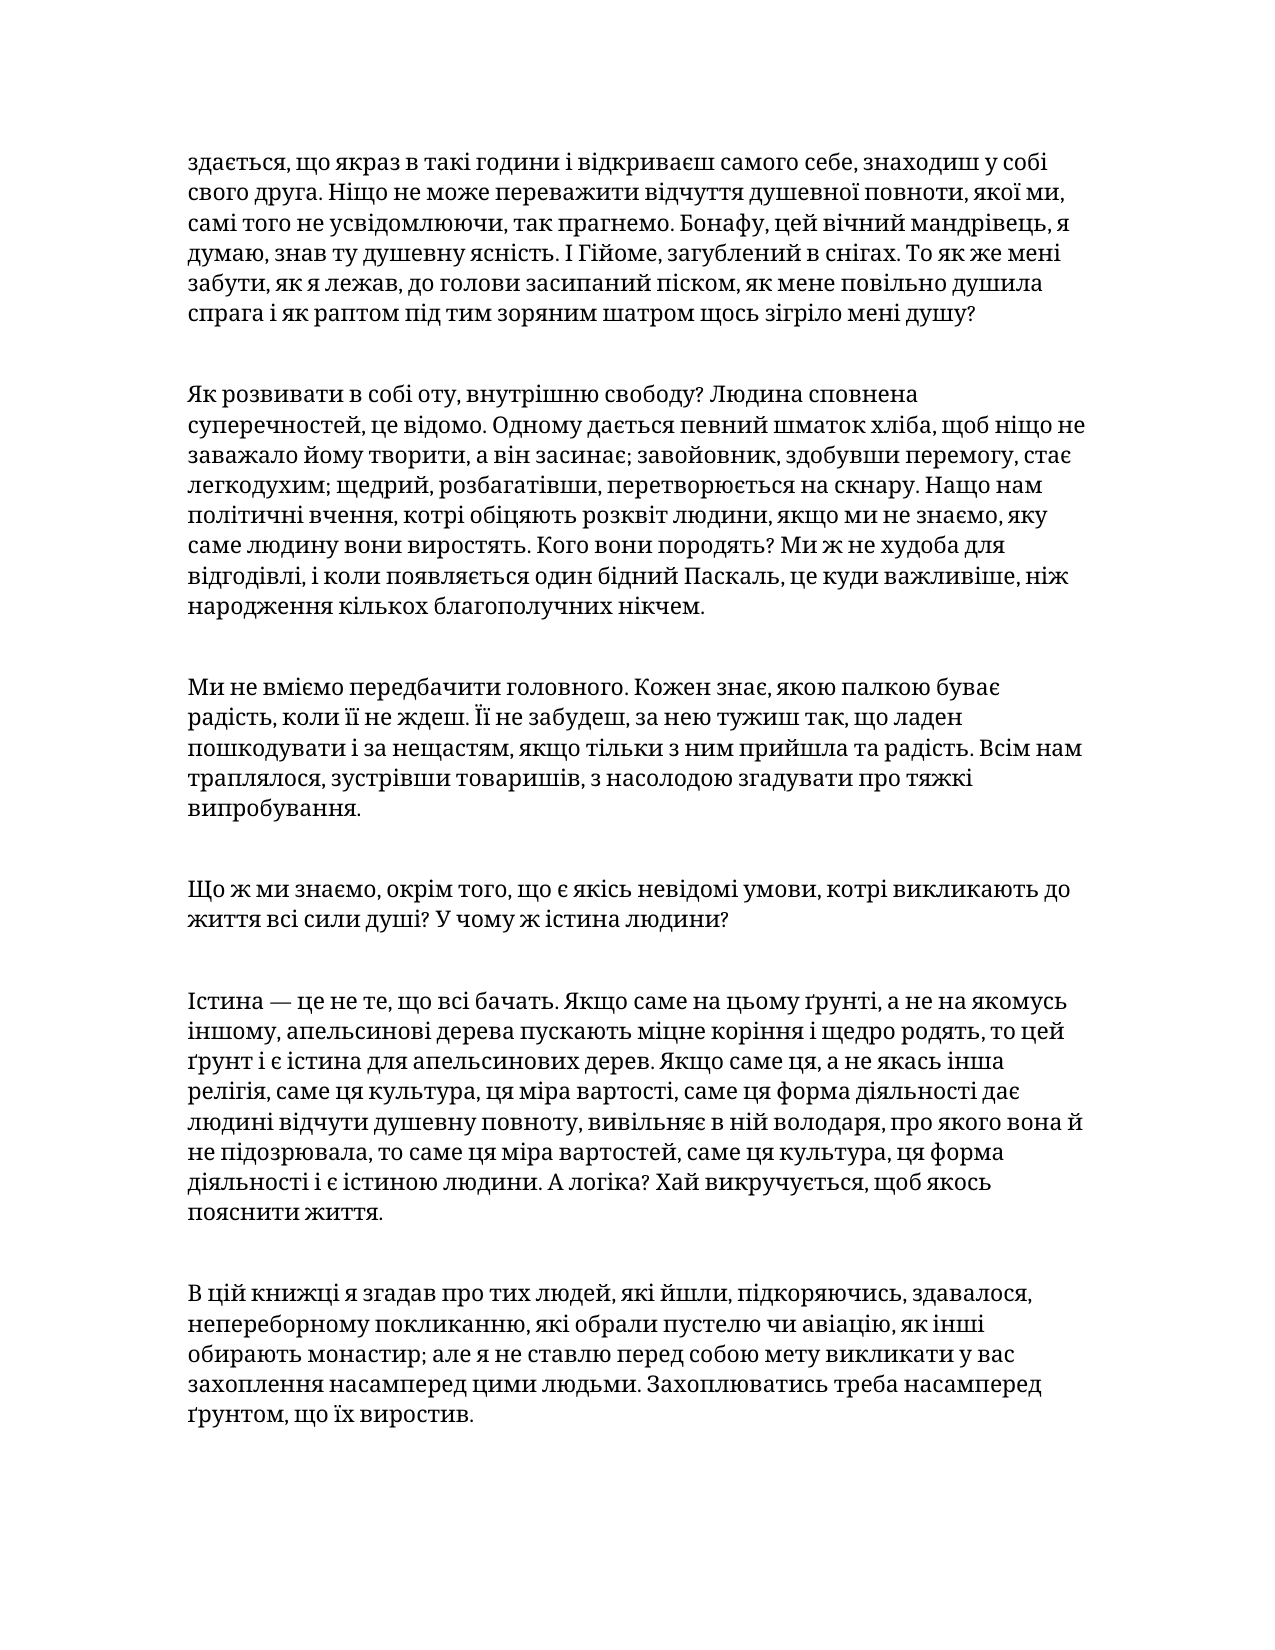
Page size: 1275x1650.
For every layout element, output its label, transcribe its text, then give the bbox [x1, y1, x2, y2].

text Як розвивати в собі оту, внутрішню свободу? Людина сповнена суперечностей, це відомо. Одному дається певний шматок хліба, щоб ніщо не заважало йому творити, а він засинає; завойовник, здобувши перемогу, стає легкодухим; щедрий, розбагатівши, перетворюється на скнару. Нащо нам політичні вчення, котрі обіцяють розквіт людини, якщо ми не знаємо, яку саме людину вони виростять. Кого вони породять? Ми ж не худоба для відгодівлі, і коли появляється один бідний Паскаль, це куди важливіше, ніж народження кількох благополучних нікчем. [187, 352, 1087, 620]
text В цій книжці я згадав про тих людей, які йшли, підкоряючись, здавалося, непереборному покликанню, які обрали пустелю чи авіацію, як інші обирають монастир; але я не ставлю перед собою мету викликати у вас захоплення насамперед цими людьми. Захоплюватись треба насамперед ґрунтом, що їх виростив. [187, 1251, 1087, 1428]
text Ми не вміємо передбачити головного. Кожен знає, якою палкою буває радість, коли її не ждеш. Її не забудеш, за нею тужиш так, що ладен пошкодувати і за нещастям, якщо тільки з ним прийшла та радість. Всім нам траплялося, зустрівши товаришів, з насолодою згадувати про тяжкі випробування. [187, 645, 1087, 822]
text Що ж ми знаємо, окрім того, що є якісь невідомі умови, котрі викликають до життя всі сили душі? У чому ж істина людини? [187, 847, 1087, 934]
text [187, 150, 1087, 327]
text Істина — це не те, що всі бачать. Якщо саме на цьому ґрунті, а не на якомусь іншому, апельсинові дерева пускають міцне коріння і щедро родять, то цей ґрунт і є істина для апельсинових дерев. Якщо саме ця, а не якась інша релігія, саме ця культура, ця міра вартості, саме ця форма діяльності дає людині відчути душевну повноту, вивільняє в ній володаря, про якого вона й не підозрювала, то саме ця міра вартостей, саме ця культура, ця форма діяльності і є істиною людини. А логіка? Хай викручується, щоб якось пояснити життя. [187, 958, 1087, 1226]
